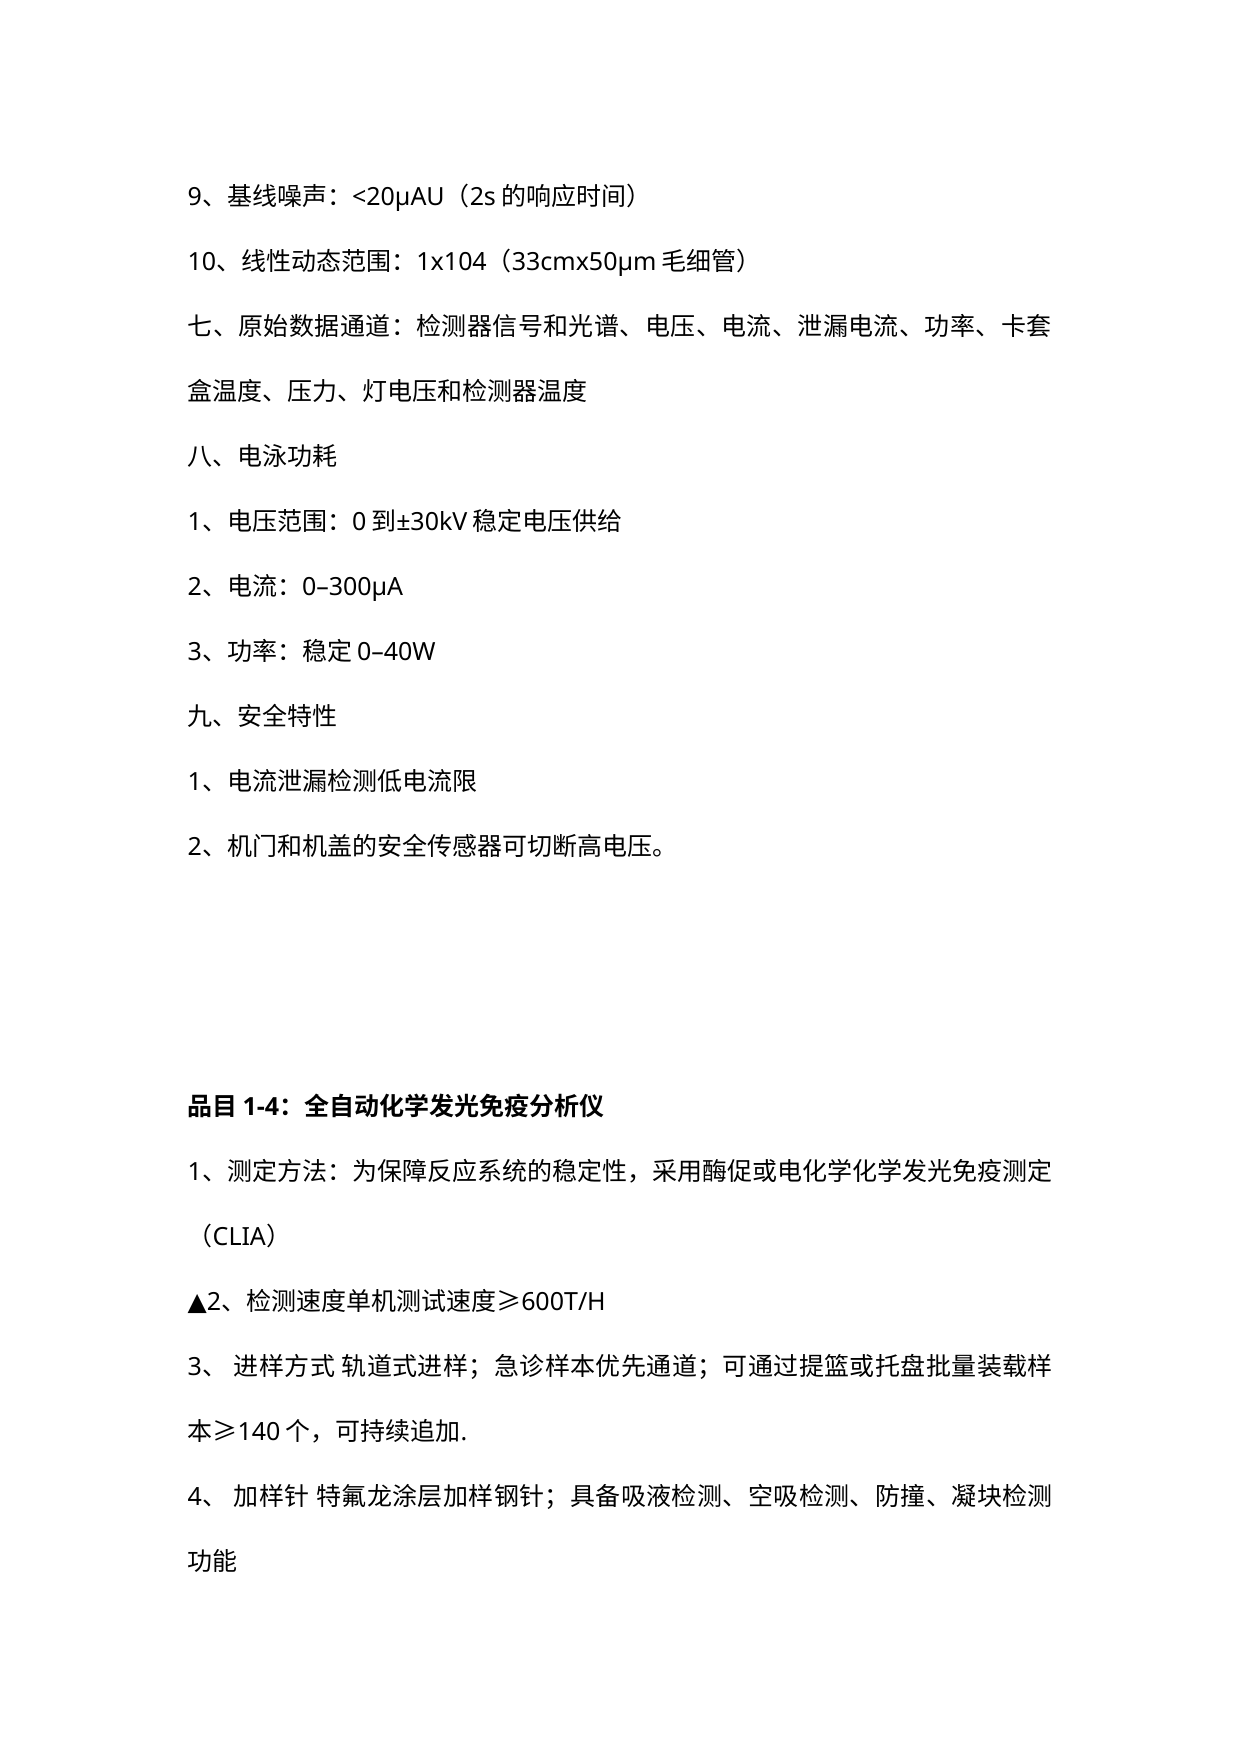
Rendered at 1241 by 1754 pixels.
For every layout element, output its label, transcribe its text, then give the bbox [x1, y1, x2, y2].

text ▲2、检测速度单机测试速度≥600T/H [187, 1267, 1053, 1332]
text 七、原始数据通道：检测器信号和光谱、电压、电流、泄漏电流、功率、卡套盒温度、压力、灯电压和检测器温度 [187, 292, 1053, 422]
text 3、功率：稳定0–40W [187, 617, 1053, 682]
text 9、基线噪声：<20μAU（2s的响应时间） [187, 162, 1053, 227]
text 品目1-4：全自动化学发光免疫分析仪 [187, 1072, 1053, 1137]
text 八、电泳功耗 [187, 422, 1053, 487]
text 1、电压范围：0到±30kV稳定电压供给 [187, 487, 1053, 552]
text 1、测定方法：为保障反应系统的稳定性，采用酶促或电化学化学发光免疫测定（CLIA） [187, 1137, 1053, 1267]
text 3、 进样方式 轨道式进样；急诊样本优先通道；可通过提篮或托盘批量装载样本≥140个，可持续追加. [187, 1332, 1053, 1462]
text 九、安全特性 [187, 682, 1053, 747]
text 2、电流：0–300μA [187, 552, 1053, 617]
text 2、机门和机盖的安全传感器可切断高电压。 [187, 812, 1053, 877]
text 1、电流泄漏检测低电流限 [187, 747, 1053, 812]
text 10、线性动态范围：1x104（33cmx50μm毛细管） [187, 227, 1053, 292]
text 4、 加样针 特氟龙涂层加样钢针；具备吸液检测、空吸检测、防撞、凝块检测功能 [187, 1462, 1053, 1592]
